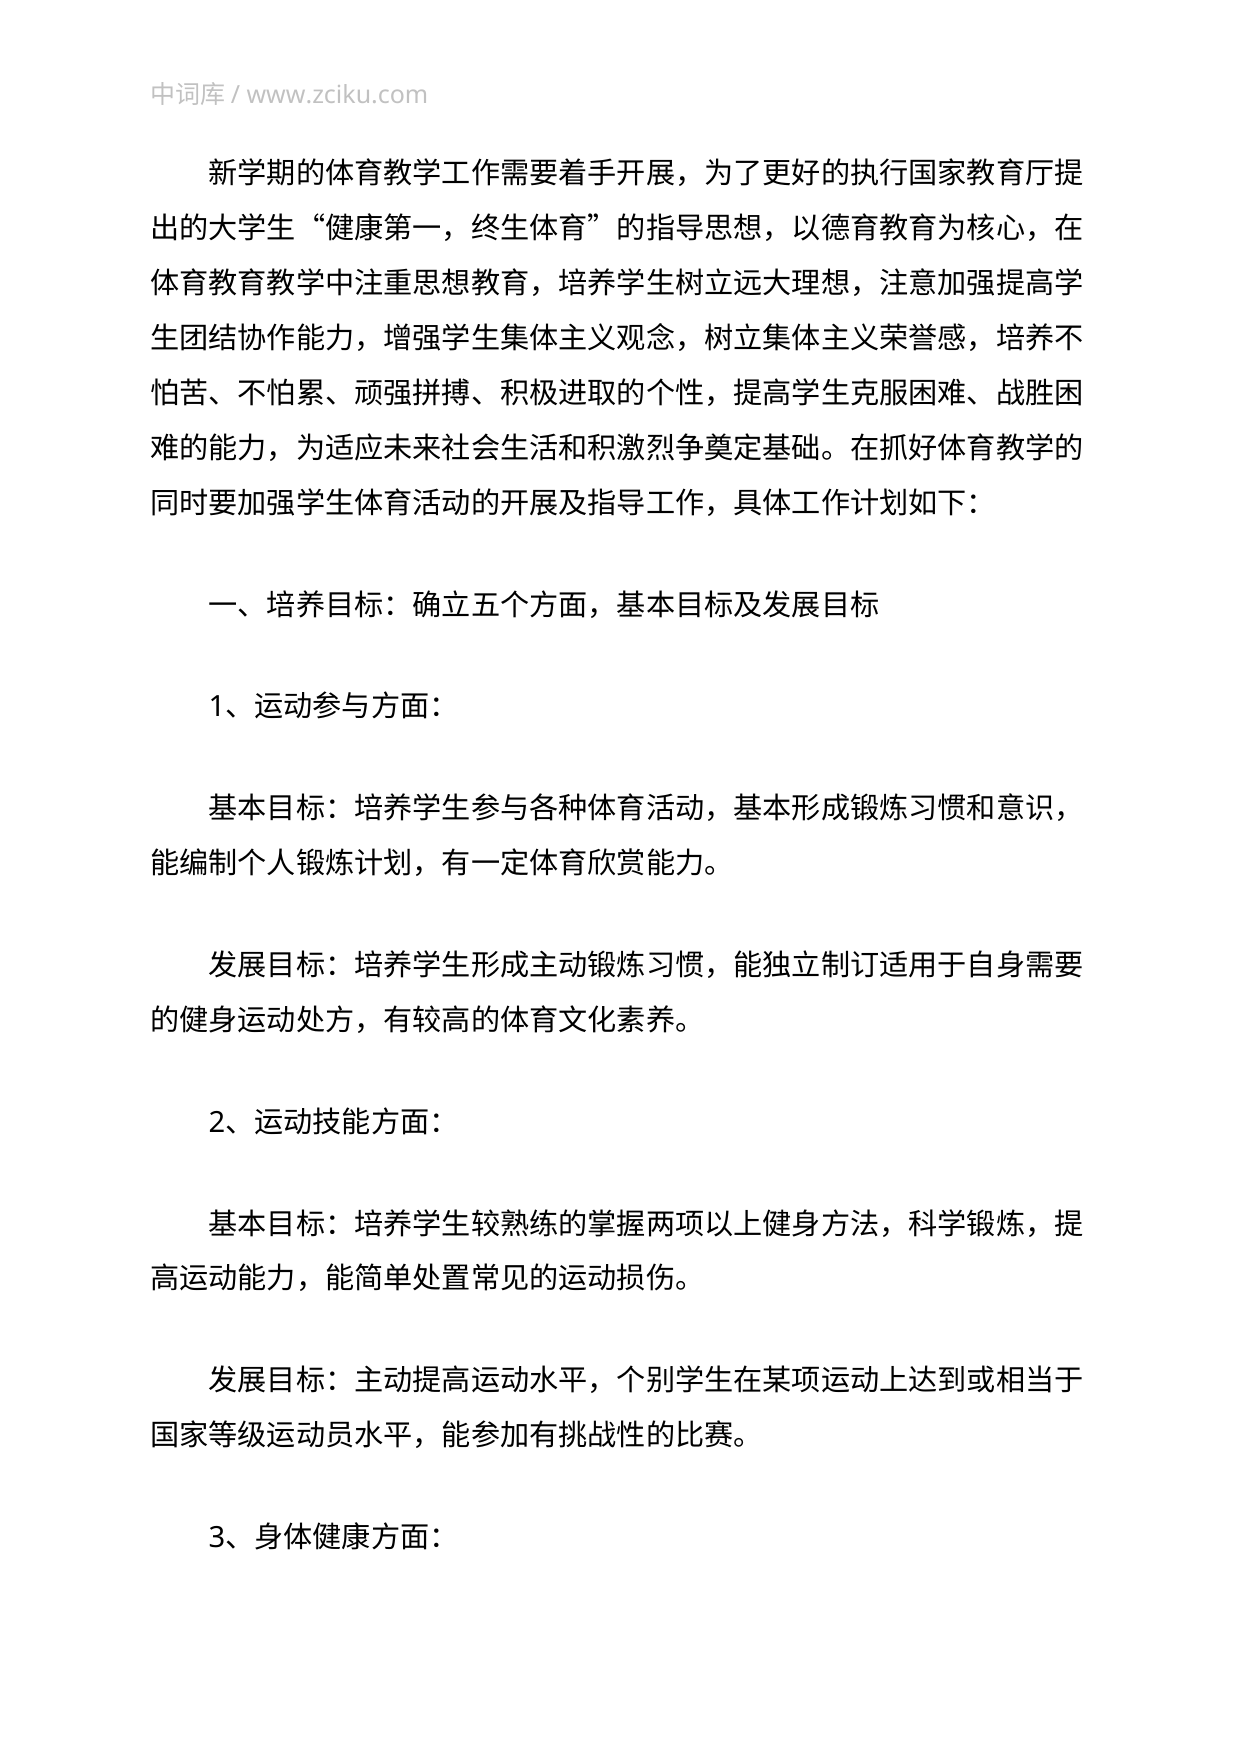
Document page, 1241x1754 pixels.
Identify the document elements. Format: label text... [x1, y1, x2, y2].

text 1、运动参与方面： [150, 683, 1090, 725]
text 3、身体健康方面： [150, 1513, 1090, 1556]
text 基本目标：培养学生较熟练的掌握两项以上健身方法，科学锻炼，提高运动能力，能简单处置常见的运动损伤。 [150, 1200, 1090, 1297]
text 2、运动技能方面： [150, 1098, 1090, 1141]
text 基本目标：培养学生参与各种体育活动，基本形成锻炼习惯和意识，能编制个人锻炼计划，有一定体育欣赏能力。 [150, 785, 1090, 882]
text 发展目标：主动提高运动水平，个别学生在某项运动上达到或相当于国家等级运动员水平，能参加有挑战性的比赛。 [150, 1357, 1090, 1454]
text 新学期的体育教学工作需要着手开展，为了更好的执行国家教育厅提出的大学生“健康第一，终生体育”的指导思想，以德育教育为核心，在体育教育教学中注重思想教育，培养学生树立远大理想，注意加强提高学生团结协作能力，增强学生集体主义观念，树立集体主义荣誉感，培养不怕苦、不怕累、顽强拼搏、积极进取的个性，提高学生克服困难、战胜困难的能力，为适应未来社会生活和积激烈争奠定基础。在抓好体育教学的同时要加强学生体育活动的开展及指导工作，具体工作计划如下： [150, 150, 1090, 522]
text 发展目标：培养学生形成主动锻炼习惯，能独立制订适用于自身需要的健身运动处方，有较高的体育文化素养。 [150, 942, 1090, 1039]
text 一、培养目标：确立五个方面，基本目标及发展目标 [150, 581, 1090, 623]
